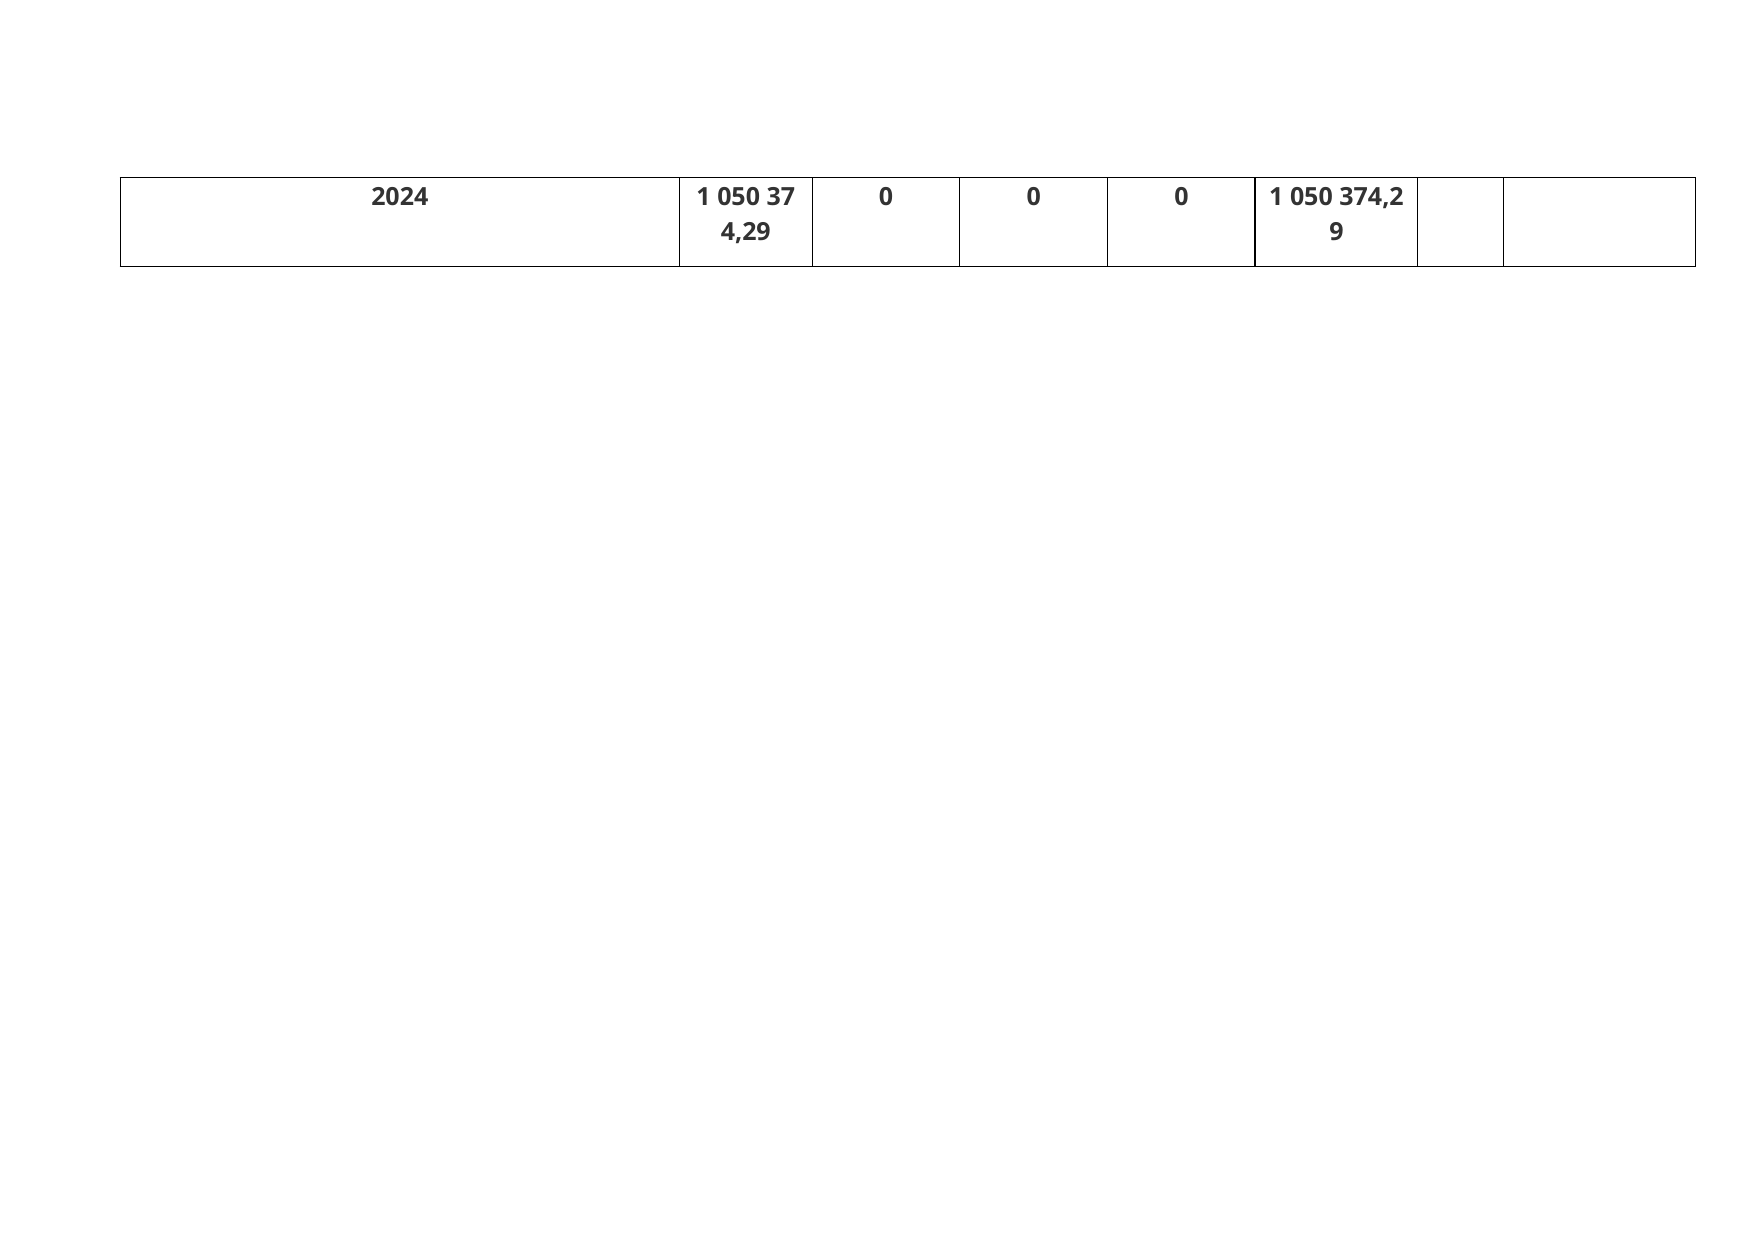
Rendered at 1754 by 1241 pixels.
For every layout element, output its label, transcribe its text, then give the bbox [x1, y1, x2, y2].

table_cell [1418, 178, 1503, 266]
table_cell 0 [813, 178, 959, 266]
table_cell [1504, 178, 1695, 266]
table_cell 1 050 374,29 [680, 178, 812, 266]
table_cell 0 [1108, 178, 1254, 266]
table_cell 0 [960, 178, 1107, 266]
table_cell 2024 [121, 178, 679, 266]
table_cell 1 050 374,29 [1256, 178, 1417, 266]
